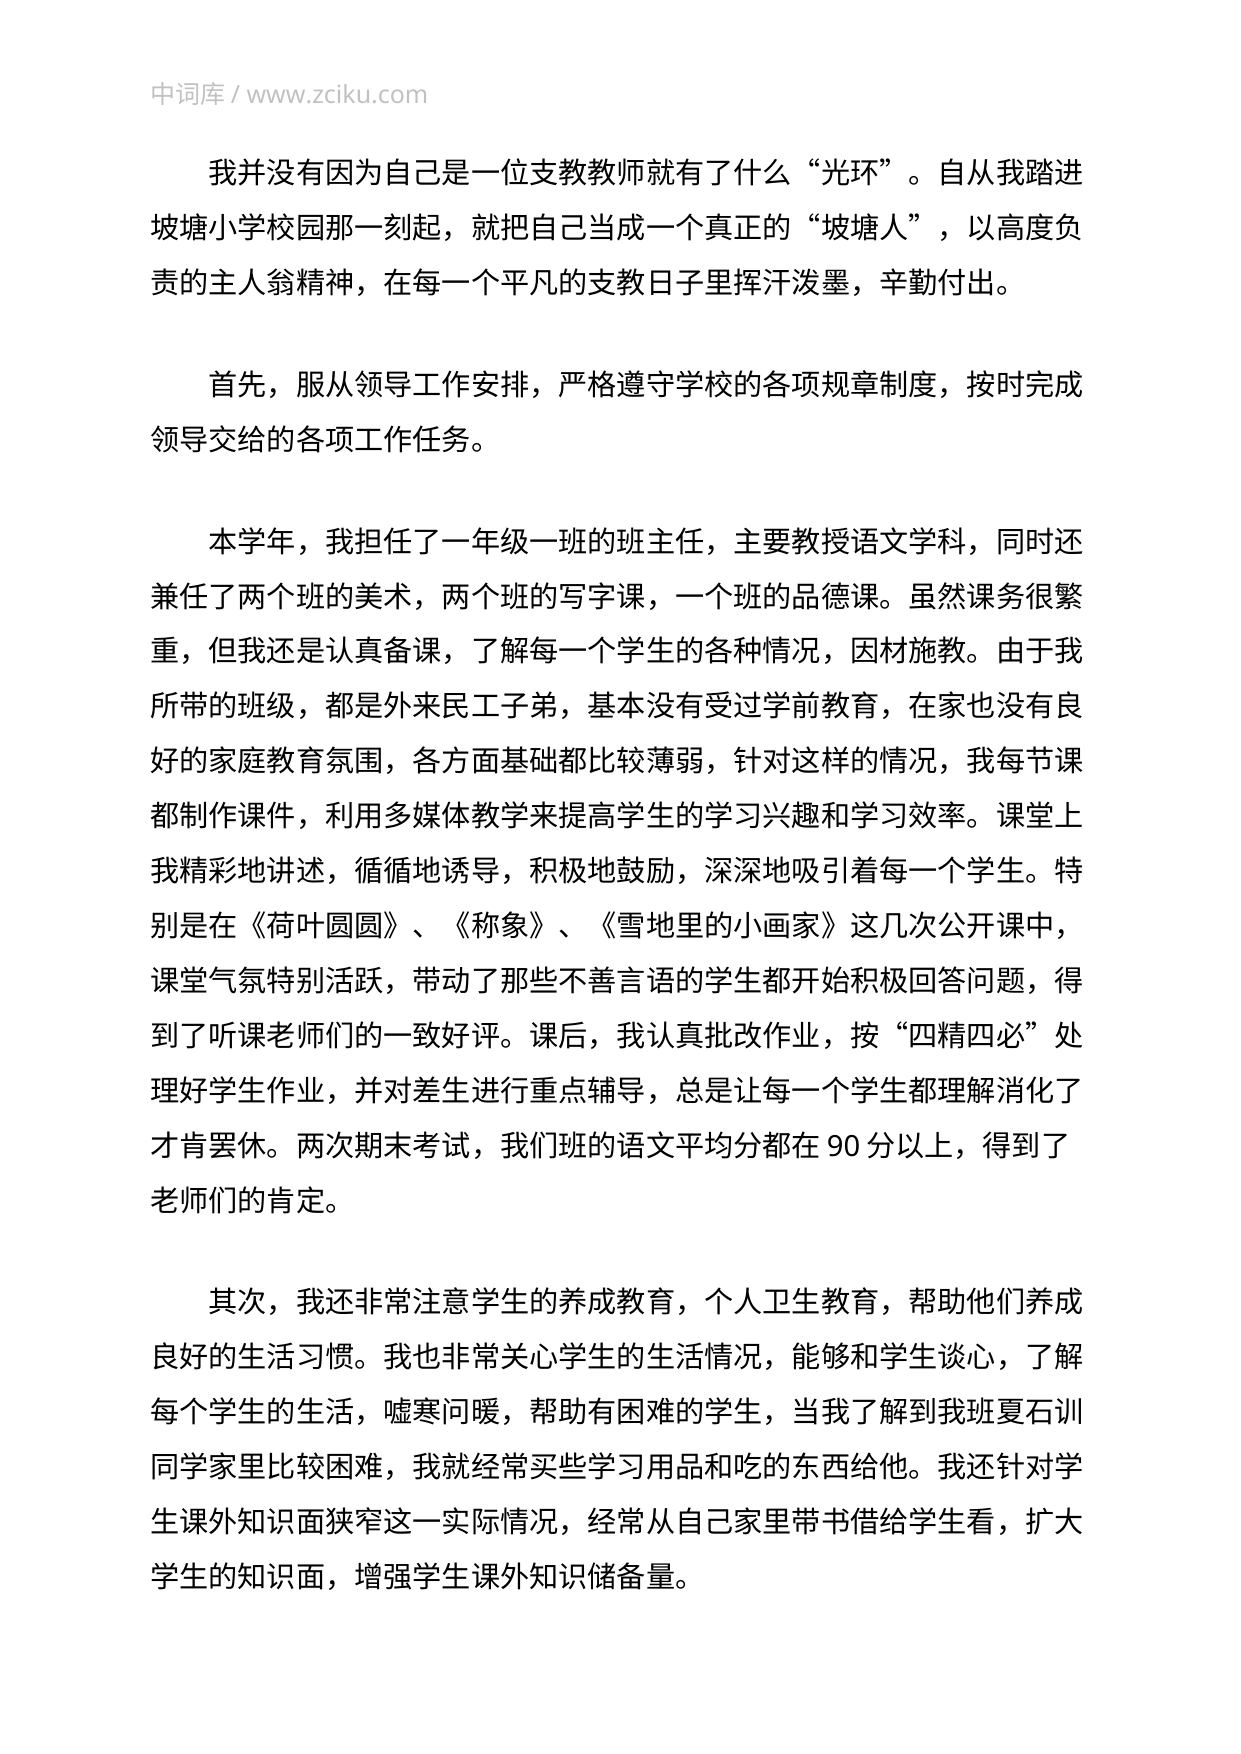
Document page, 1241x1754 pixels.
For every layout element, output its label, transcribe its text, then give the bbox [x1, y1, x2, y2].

text 其次，我还非常注意学生的养成教育，个人卫生教育，帮助他们养成良好的生活习惯。我也非常关心学生的生活情况，能够和学生谈心，了解每个学生的生活，嘘寒问暖，帮助有困难的学生，当我了解到我班夏石训同学家里比较困难，我就经常买些学习用品和吃的东西给他。我还针对学生课外知识面狭窄这一实际情况，经常从自己家里带书借给学生看，扩大学生的知识面，增强学生课外知识储备量。 [150, 1279, 1090, 1596]
text 首先，服从领导工作安排，严格遵守学校的各项规章制度，按时完成领导交给的各项工作任务。 [150, 362, 1090, 459]
text 本学年，我担任了一年级一班的班主任，主要教授语文学科，同时还兼任了两个班的美术，两个班的写字课，一个班的品德课。虽然课务很繁重，但我还是认真备课，了解每一个学生的各种情况，因材施教。由于我所带的班级，都是外来民工子弟，基本没有受过学前教育，在家也没有良好的家庭教育氛围，各方面基础都比较薄弱，针对这样的情况，我每节课都制作课件，利用多媒体教学来提高学生的学习兴趣和学习效率。课堂上我精彩地讲述，循循地诱导，积极地鼓励，深深地吸引着每一个学生。特别是在《荷叶圆圆》、《称象》、《雪地里的小画家》这几次公开课中，课堂气氛特别活跃，带动了那些不善言语的学生都开始积极回答问题，得到了听课老师们的一致好评。课后，我认真批改作业，按“四精四必”处理好学生作业，并对差生进行重点辅导，总是让每一个学生都理解消化了才肯罢休。两次期末考试，我们班的语文平均分都在90分以上，得到了老师们的肯定。 [150, 518, 1090, 1219]
text 我并没有因为自己是一位支教教师就有了什么“光环”。自从我踏进坡塘小学校园那一刻起，就把自己当成一个真正的“坡塘人”，以高度负责的主人翁精神，在每一个平凡的支教日子里挥汗泼墨，辛勤付出。 [150, 150, 1090, 302]
